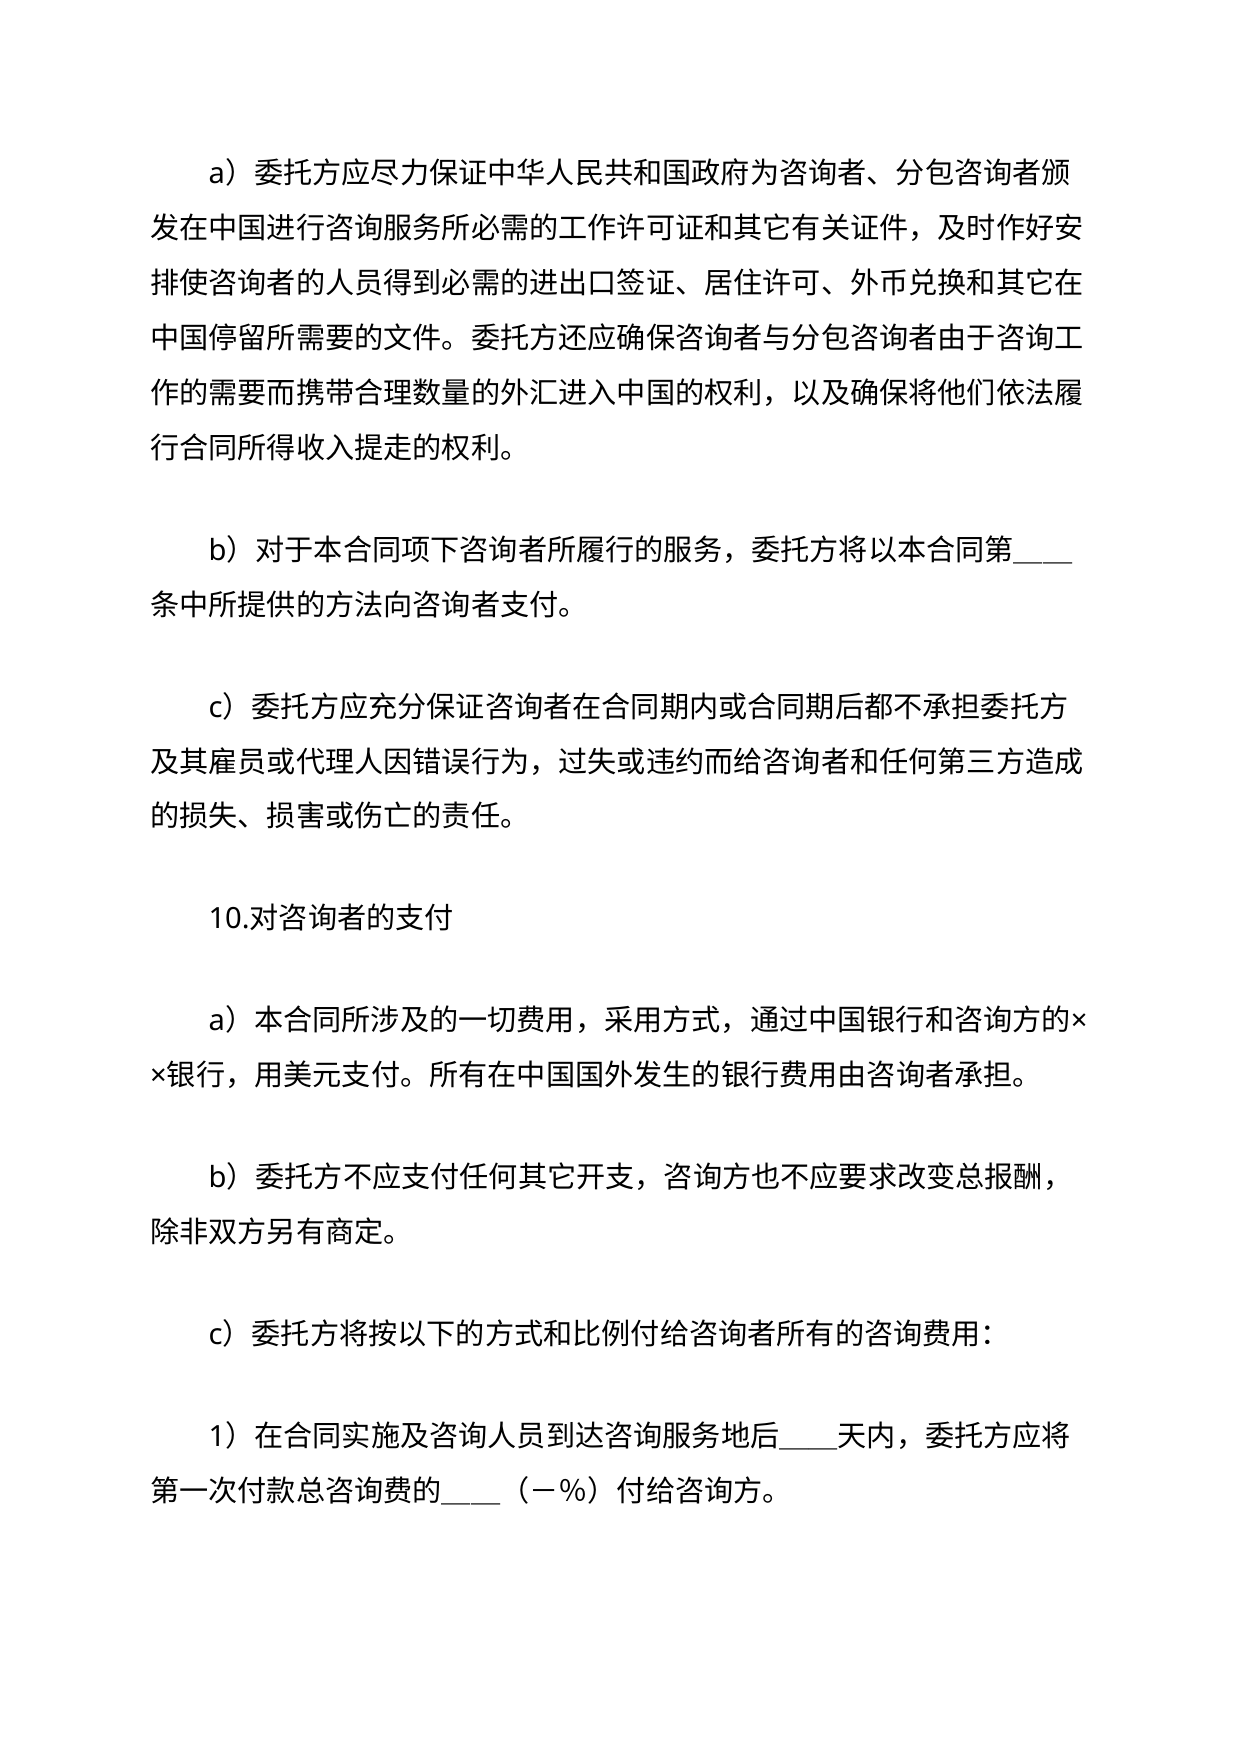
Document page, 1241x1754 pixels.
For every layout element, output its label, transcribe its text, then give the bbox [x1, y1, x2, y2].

text b）委托方不应支付任何其它开支，咨询方也不应要求改变总报酬，除非双方另有商定。 [150, 1154, 1090, 1251]
text 10.对咨询者的支付 [150, 895, 1090, 937]
text b）对于本合同项下咨询者所履行的服务，委托方将以本合同第＿＿条中所提供的方法向咨询者支付。 [150, 526, 1090, 624]
text a）委托方应尽力保证中华人民共和国政府为咨询者、分包咨询者颁发在中国进行咨询服务所必需的工作许可证和其它有关证件，及时作好安排使咨询者的人员得到必需的进出口签证、居住许可、外币兑换和其它在中国停留所需要的文件。委托方还应确保咨询者与分包咨询者由于咨询工作的需要而携带合理数量的外汇进入中国的权利，以及确保将他们依法履行合同所得收入提走的权利。 [150, 150, 1090, 467]
text c）委托方将按以下的方式和比例付给咨询者所有的咨询费用： [150, 1311, 1090, 1353]
text c）委托方应充分保证咨询者在合同期内或合同期后都不承担委托方及其雇员或代理人因错误行为，过失或违约而给咨询者和任何第三方造成的损失、损害或伤亡的责任。 [150, 683, 1090, 835]
text 1）在合同实施及咨询人员到达咨询服务地后＿＿天内，委托方应将第一次付款总咨询费的＿＿（－％）付给咨询方。 [150, 1412, 1090, 1510]
text a）本合同所涉及的一切费用，采用方式，通过中国银行和咨询方的××银行，用美元支付。所有在中国国外发生的银行费用由咨询者承担。 [150, 997, 1090, 1094]
